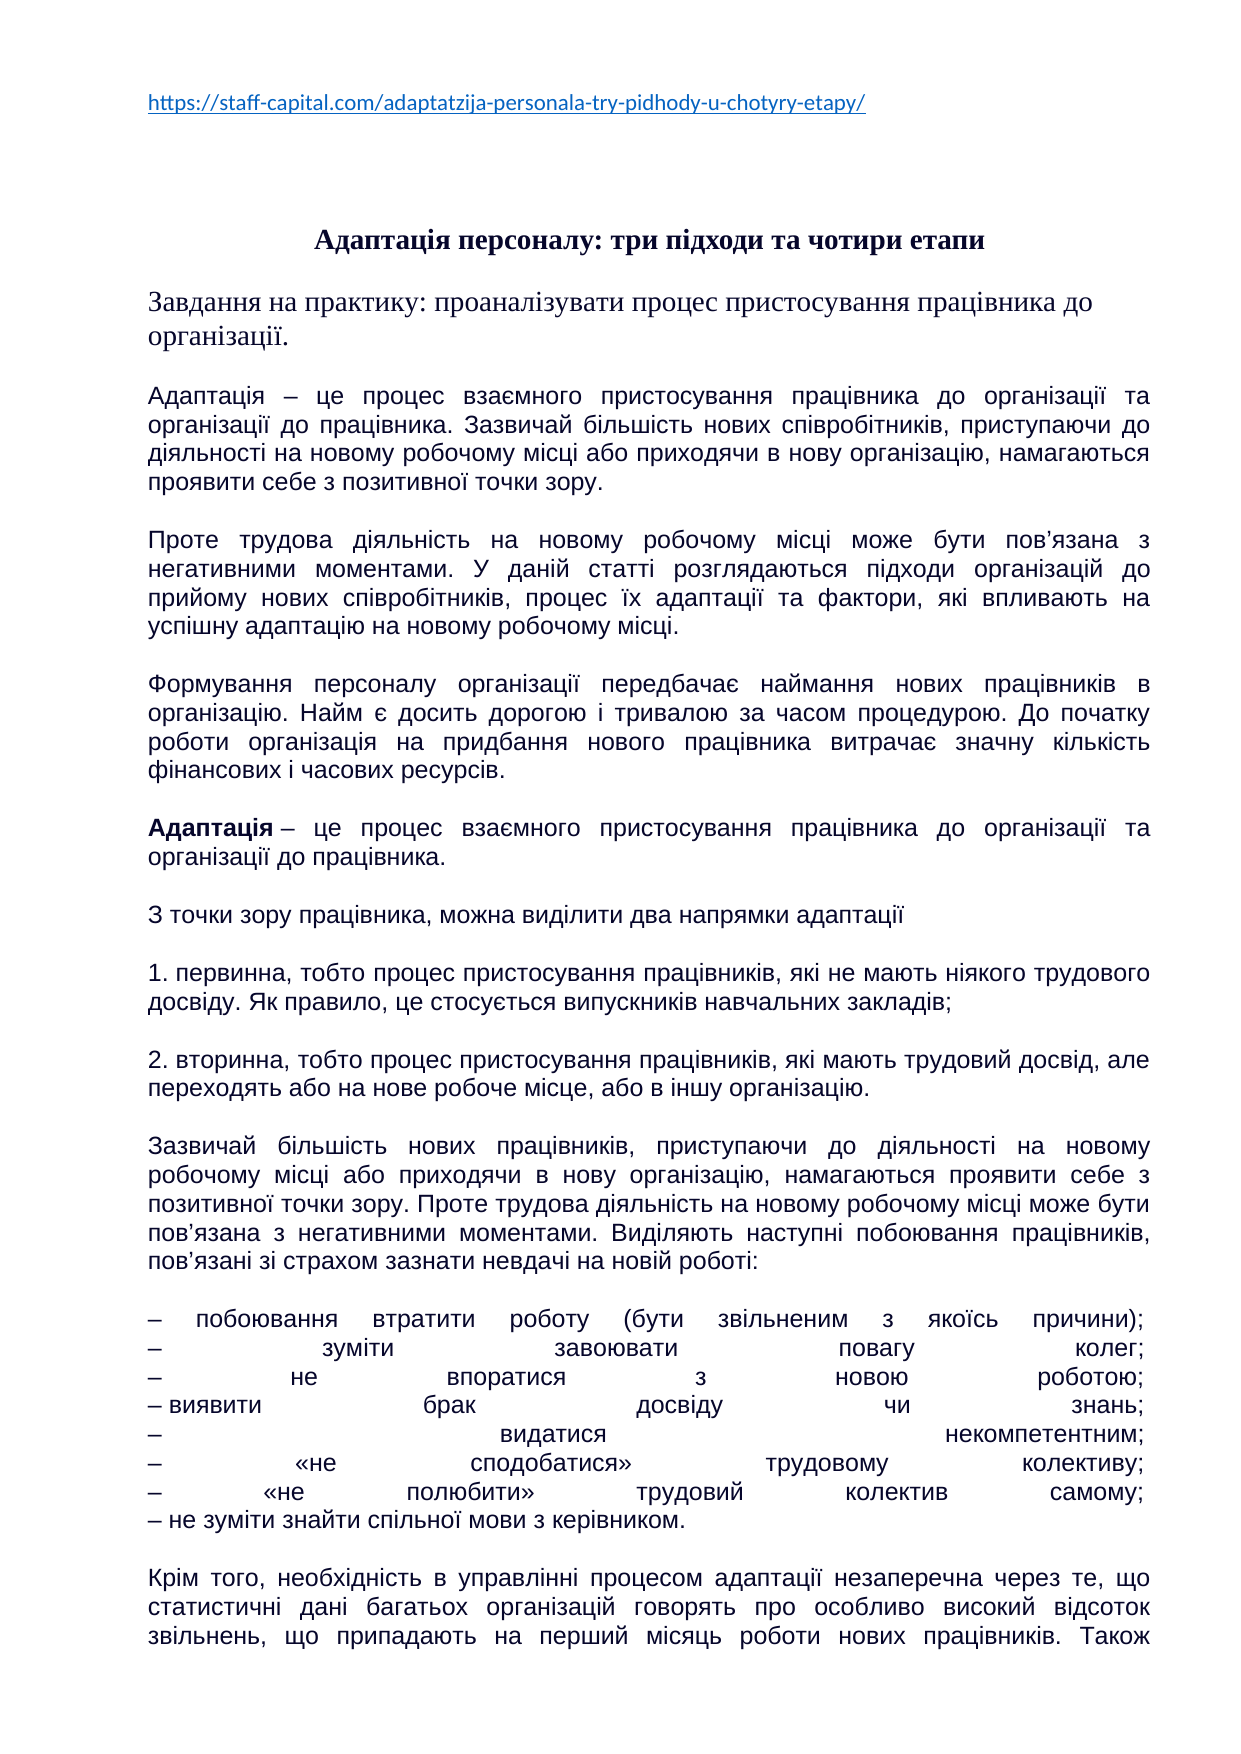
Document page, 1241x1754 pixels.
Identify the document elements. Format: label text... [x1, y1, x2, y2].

text Завдання на практику: проаналізувати процес пристосування працівника до організації. [148, 284, 1152, 352]
text https://staff-capital.com/adaptatzija-personala-try-pidhody-u-chotyry-etapy/ [148, 88, 1152, 117]
text Адаптація – це процес взаємного пристосування працівника до організації та організації до працівника. Зазвичай більшість нових співробітників, приступаючи до діяльності на новому робочому місці або приходячи в нову організацію, намагаються проявити себе з позитивної точки зору. [148, 381, 1152, 496]
subtitle Адаптація персоналу: три підходи та чотири етапи [148, 182, 1152, 255]
text Зазвичай більшість нових працівників, приступаючи до діяльності на новому робочому місці або приходячи в нову організацію, намагаються проявити себе з позитивної точки зору. Проте трудова діяльність на новому робочому місці може бути пов’язана з негативними моментами. Виділяють наступні побоювання працівників, пов’язані зі страхом зазнати невдачі на новій роботі: [148, 1131, 1152, 1275]
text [148, 1563, 1152, 1649]
text 2. вторинна, тобто процес пристосування працівників, які мають трудовий досвід, але переходять або на нове робоче місце, або в іншу організацію. [148, 1044, 1152, 1102]
text Адаптація – це процес взаємного пристосування працівника до організації та організації до працівника. [148, 813, 1152, 871]
text – побоювання втратити роботу (бути звільненим з якоїсь причини); – зуміти завоювати повагу колег; – не впоратися з новою роботою; – виявити брак досвіду чи знань; – видатися некомпетентним; – «не сподобатися» трудовому колективу; – «не полюбити» трудовий колектив самому; – не зуміти знайти спільної мови з керівником. [148, 1304, 1152, 1534]
text 1. первинна, тобто процес пристосування працівників, які не мають ніякого трудового досвіду. Як правило, це стосується випускників навчальних закладів; [148, 958, 1152, 1015]
text Проте трудова діяльність на новому робочому місці може бути пов’язана з негативними моментами. У даній статті розглядаються підходи організацій до прийому нових співробітників, процес їх адаптації та фактори, які впливають на успішну адаптацію на новому робочому місці. [148, 525, 1152, 640]
text Формування персоналу організації передбачає наймання нових працівників в організацію. Найм є досить дорогою і тривалою за часом процедурою. До початку роботи організація на придбання нового працівника витрачає значну кількість фінансових і часових ресурсів. [148, 669, 1152, 784]
text З точки зору працівника, можна виділити два напрямки адаптації [148, 900, 1152, 929]
